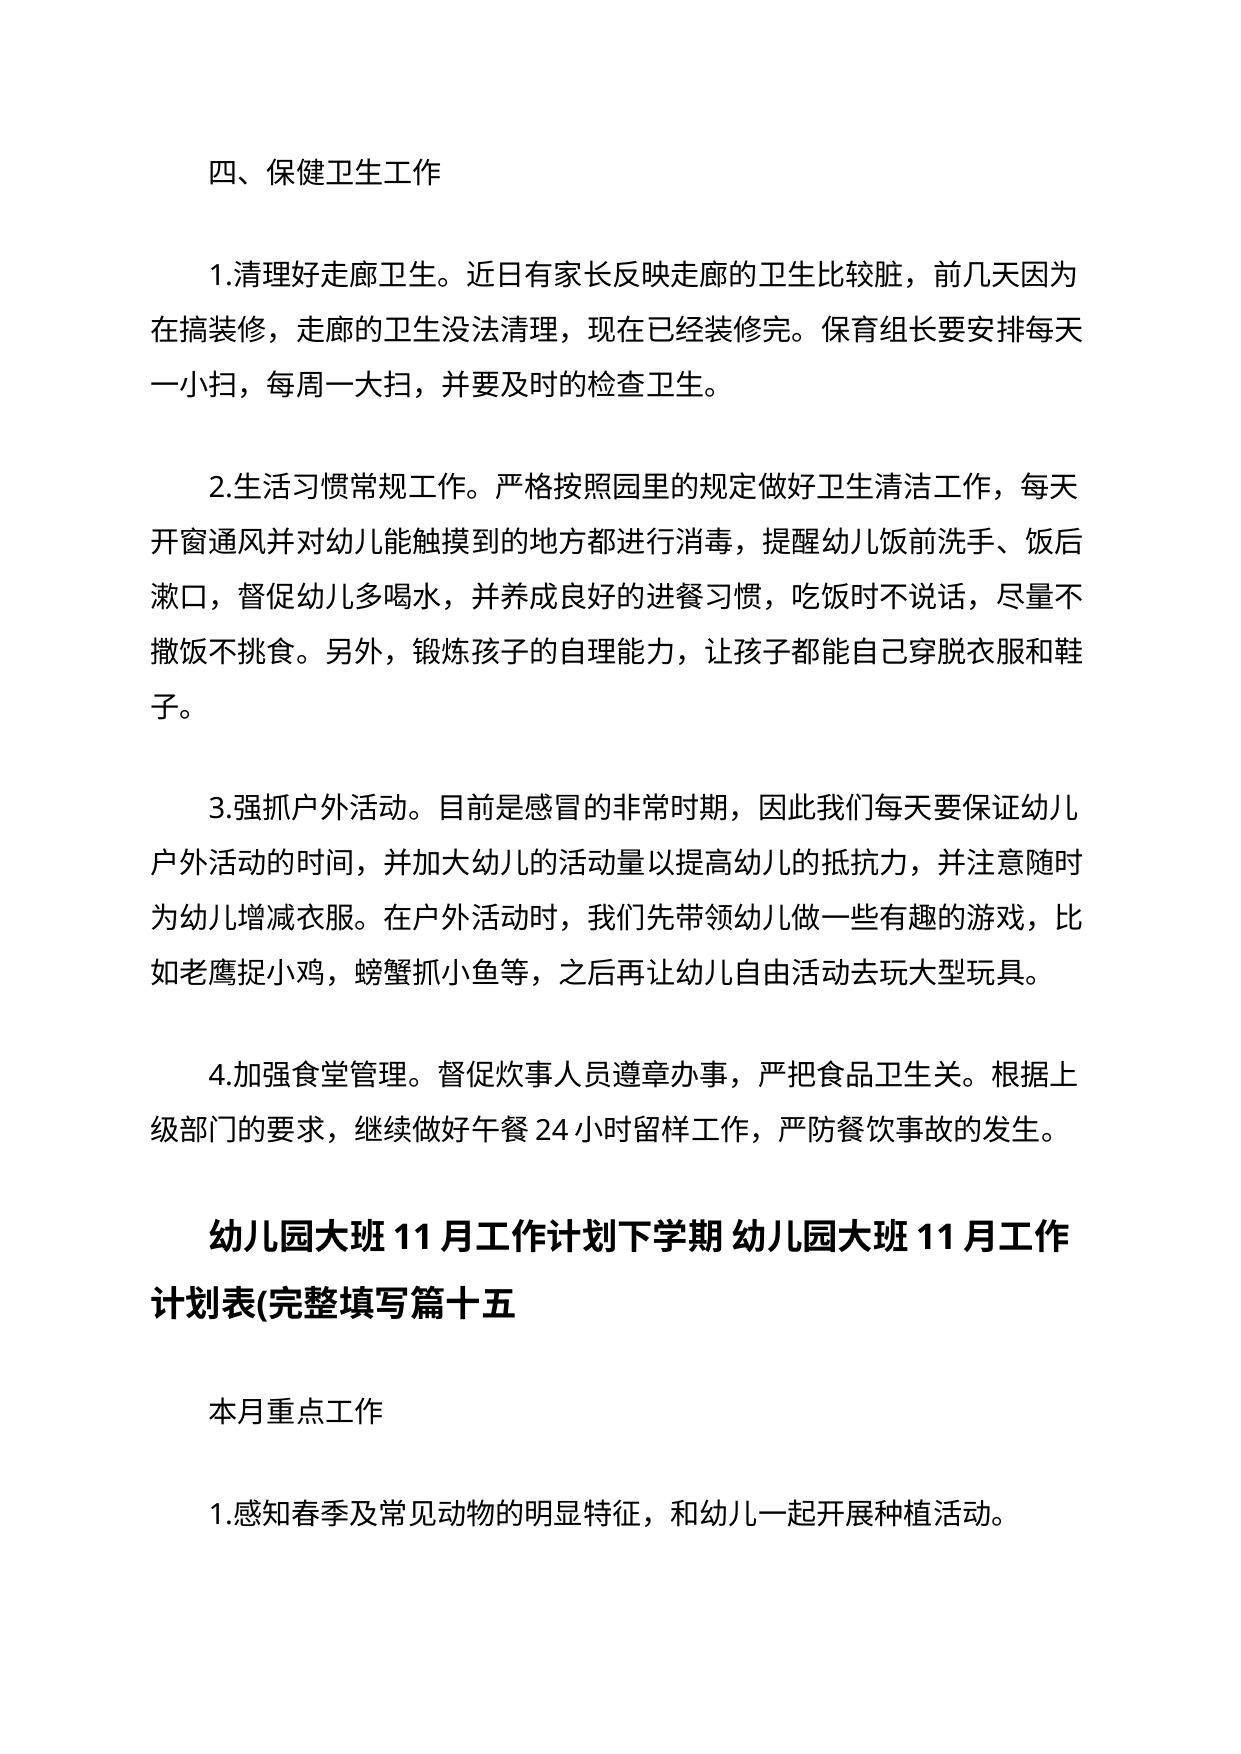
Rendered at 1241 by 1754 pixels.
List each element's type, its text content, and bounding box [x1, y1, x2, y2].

text 1.感知春季及常见动物的明显特征，和幼儿一起开展种植活动。 [150, 1490, 1090, 1533]
text 3.强抓户外活动。目前是感冒的非常时期，因此我们每天要保证幼儿户外活动的时间，并加大幼儿的活动量以提高幼儿的抵抗力，并注意随时为幼儿增减衣服。在户外活动时，我们先带领幼儿做一些有趣的游戏，比如老鹰捉小鸡，螃蟹抓小鱼等，之后再让幼儿自由活动去玩大型玩具。 [150, 785, 1090, 992]
text 本月重点工作 [150, 1389, 1090, 1431]
text 2.生活习惯常规工作。严格按照园里的规定做好卫生清洁工作，每天开窗通风并对幼儿能触摸到的地方都进行消毒，提醒幼儿饭前洗手、饭后漱口，督促幼儿多喝水，并养成良好的进餐习惯，吃饭时不说话，尽量不撒饭不挑食。另外，锻炼孩子的自理能力，让孩子都能自己穿脱衣服和鞋子。 [150, 463, 1090, 725]
text 4.加强食堂管理。督促炊事人员遵章办事，严把食品卫生关。根据上级部门的要求，继续做好午餐24小时留样工作，严防餐饮事故的发生。 [150, 1051, 1090, 1149]
text 1.清理好走廊卫生。近日有家长反映走廊的卫生比较脏，前几天因为在搞装修，走廊的卫生没法清理，现在已经装修完。保育组长要安排每天一小扫，每周一大扫，并要及时的检查卫生。 [150, 252, 1090, 404]
text 幼儿园大班11月工作计划下学期 幼儿园大班11月工作计划表(完整填写篇十五 [150, 1208, 1090, 1326]
text 四、保健卫生工作 [150, 150, 1090, 192]
